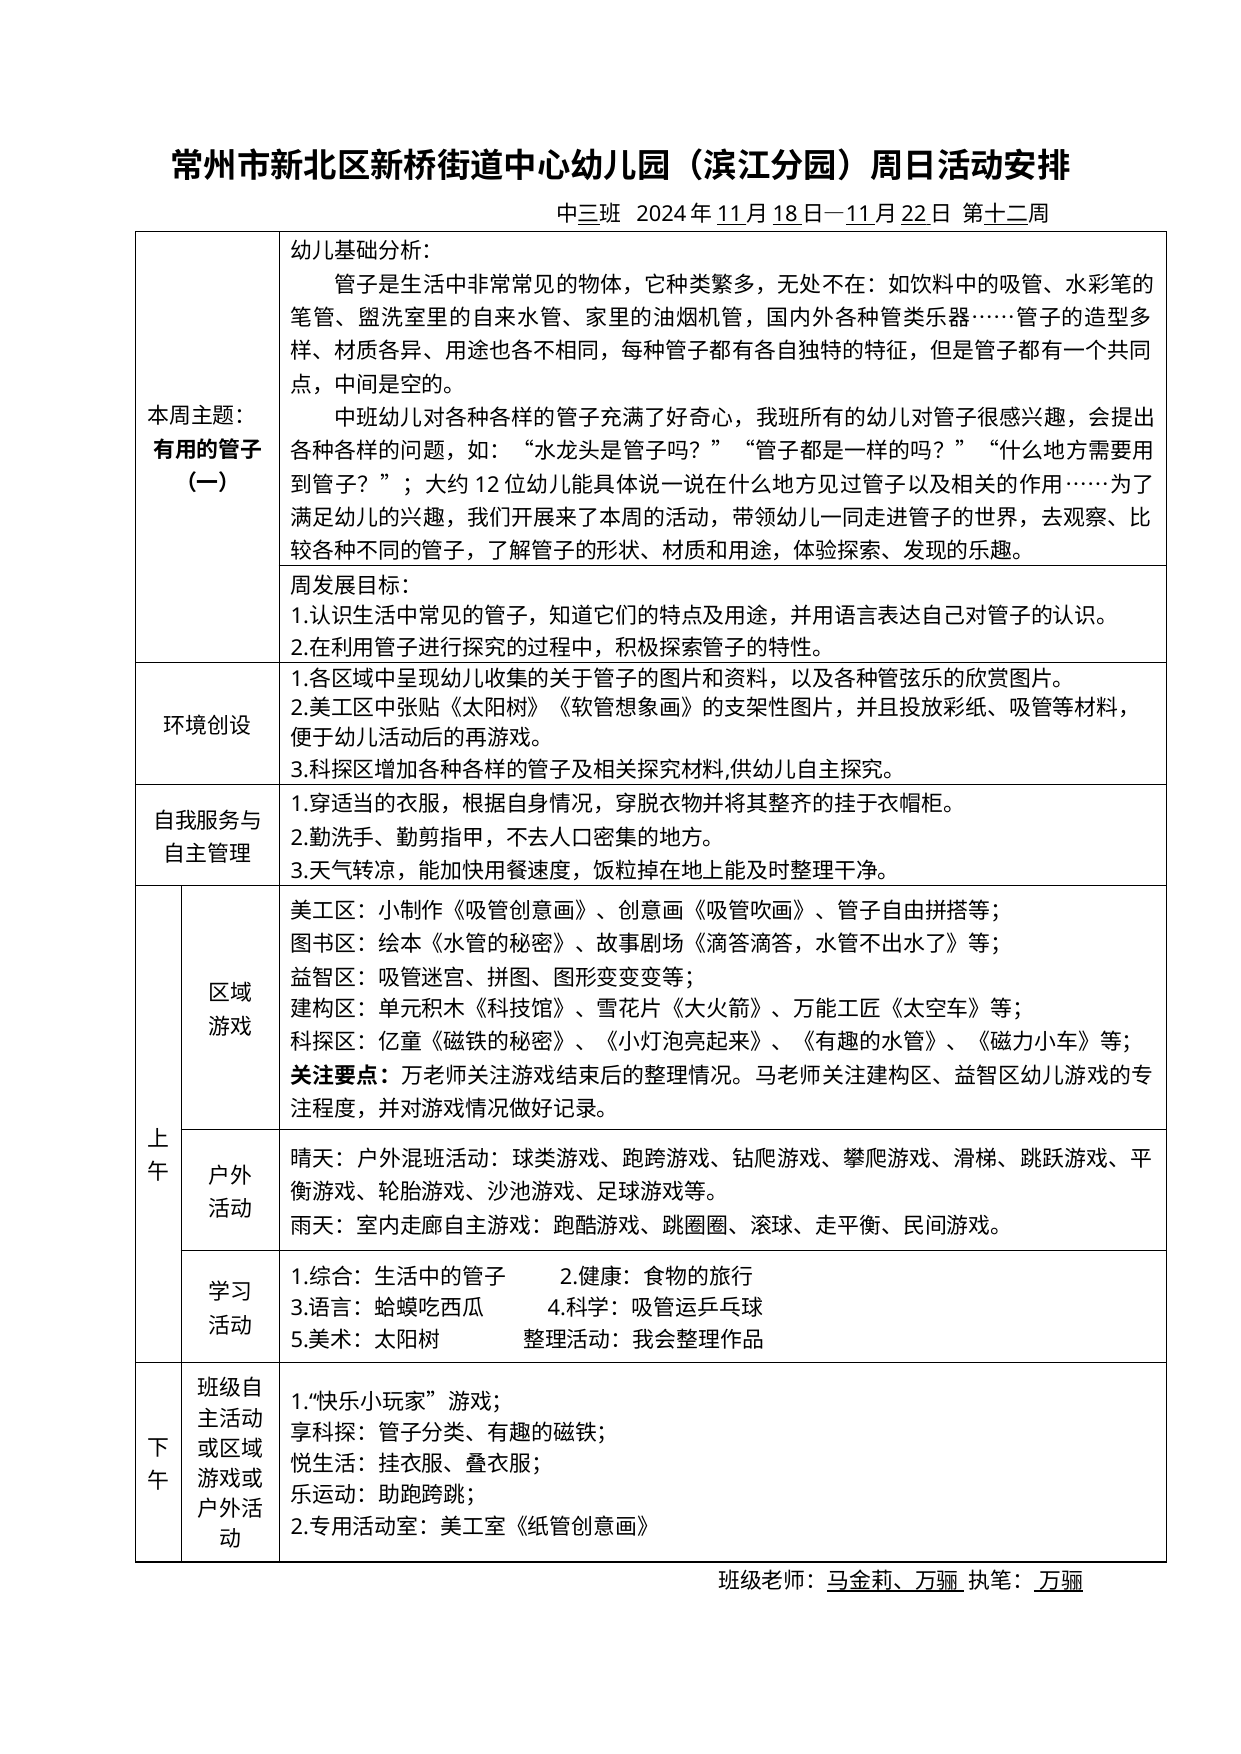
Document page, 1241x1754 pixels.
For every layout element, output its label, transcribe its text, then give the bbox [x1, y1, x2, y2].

text 中三班 2024年11月18日—11月22日 第十二周 [136, 185, 1050, 231]
table_cell 周发展目标： 1.认识生活中常见的管子，知道它们的特点及用途，并用语言表达自己对管子的认识。 2.在利用管子进行探究的过程中，积极探索管子的特性。 [280, 566, 1166, 662]
table_cell 1.“快乐小玩家”游戏； 享科探：管子分类、有趣的磁铁； 悦生活：挂衣服、叠衣服； 乐运动：助跑跨跳； 2.专用活动室：美工室《纸管创意画》 [280, 1363, 1166, 1561]
table_cell 区域 游戏 [182, 886, 279, 1129]
text 常州市新北区新桥街道中心幼儿园（滨江分园）周日活动安排 [136, 148, 1104, 185]
table_header 幼儿基础分析： 管子是生活中非常常见的物体，它种类繁多，无处不在：如饮料中的吸管、水彩笔的笔管、盥洗室里的自来水管、家里的油烟机管，国内外各种管类乐器……管子的造型多样、材质各异、用途也各不相同，每种管子都有各自独特的特征，但是管子都有一个共同点，中间是空的。 中班幼儿对各种各样的管子充满了好奇心，我班所有的幼儿对管子很感兴趣，会提出各种各样的问题，如：“水龙头是管子吗？”“管子都是一样的吗？”“什么地方需要用到管子？”；大约12位幼儿能具体说一说在什么地方见过管子以及相关的作用……为了满足幼儿的兴趣，我们开展来了本周的活动，带领幼儿一同走进管子的世界，去观察、比较各种不同的管子，了解管子的形状、材质和用途，体验探索、发现的乐趣。 [280, 232, 1166, 565]
table_cell 自我服务与自主管理 [136, 785, 279, 885]
table_cell 1.穿适当的衣服，根据自身情况，穿脱衣物并将其整齐的挂于衣帽柜。 2.勤洗手、勤剪指甲，不去人口密集的地方。 3.天气转凉，能加快用餐速度，饭粒掉在地上能及时整理干净。 [280, 785, 1166, 885]
table_cell 1.各区域中呈现幼儿收集的关于管子的图片和资料，以及各种管弦乐的欣赏图片。 2.美工区中张贴《太阳树》《软管想象画》的支架性图片，并且投放彩纸、吸管等材料，便于幼儿活动后的再游戏。 3.科探区增加各种各样的管子及相关探究材料,供幼儿自主探究。 [280, 663, 1166, 784]
table_cell 环境创设 [136, 663, 279, 784]
table_cell 1.综合：生活中的管子 2.健康：食物的旅行 3.语言：蛤蟆吃西瓜 4.科学：吸管运乒乓球 5.美术：太阳树 整理活动：我会整理作品 [280, 1251, 1166, 1362]
table_cell 晴天：户外混班活动：球类游戏、跑跨游戏、钻爬游戏、攀爬游戏、滑梯、跳跃游戏、平衡游戏、轮胎游戏、沙池游戏、足球游戏等。 雨天：室内走廊自主游戏：跑酷游戏、跳圈圈、滚球、走平衡、民间游戏。 [280, 1130, 1166, 1249]
text 班级老师：马金莉、万骊 执笔： 万骊 [136, 1563, 1082, 1595]
table_header 本周主题： 有用的管子（一） [136, 232, 279, 662]
table_cell 户外 活动 [182, 1130, 279, 1249]
table_cell 班级自主活动或区域游戏或户外活动 [182, 1363, 279, 1561]
table_cell 学习 活动 [182, 1251, 279, 1362]
table_cell 上午 下午 [136, 886, 181, 1362]
table_cell 下午 [136, 1363, 181, 1561]
table_cell 美工区：小制作《吸管创意画》、创意画《吸管吹画》、管子自由拼搭等； 图书区：绘本《水管的秘密》、故事剧场《滴答滴答，水管不出水了》等； 益智区：吸管迷宫、拼图、图形变变变等； 建构区：单元积木《科技馆》、雪花片《大火箭》、万能工匠《太空车》等； 科探区：亿童《磁铁的秘密》、《小灯泡亮起来》、《有趣的水管》、《磁力小车》等； 关注要点：万老师关注游戏结束后的整理情况。马老师关注建构区、益智区幼儿游戏的专注程度，并对游戏情况做好记录。 [280, 886, 1166, 1129]
